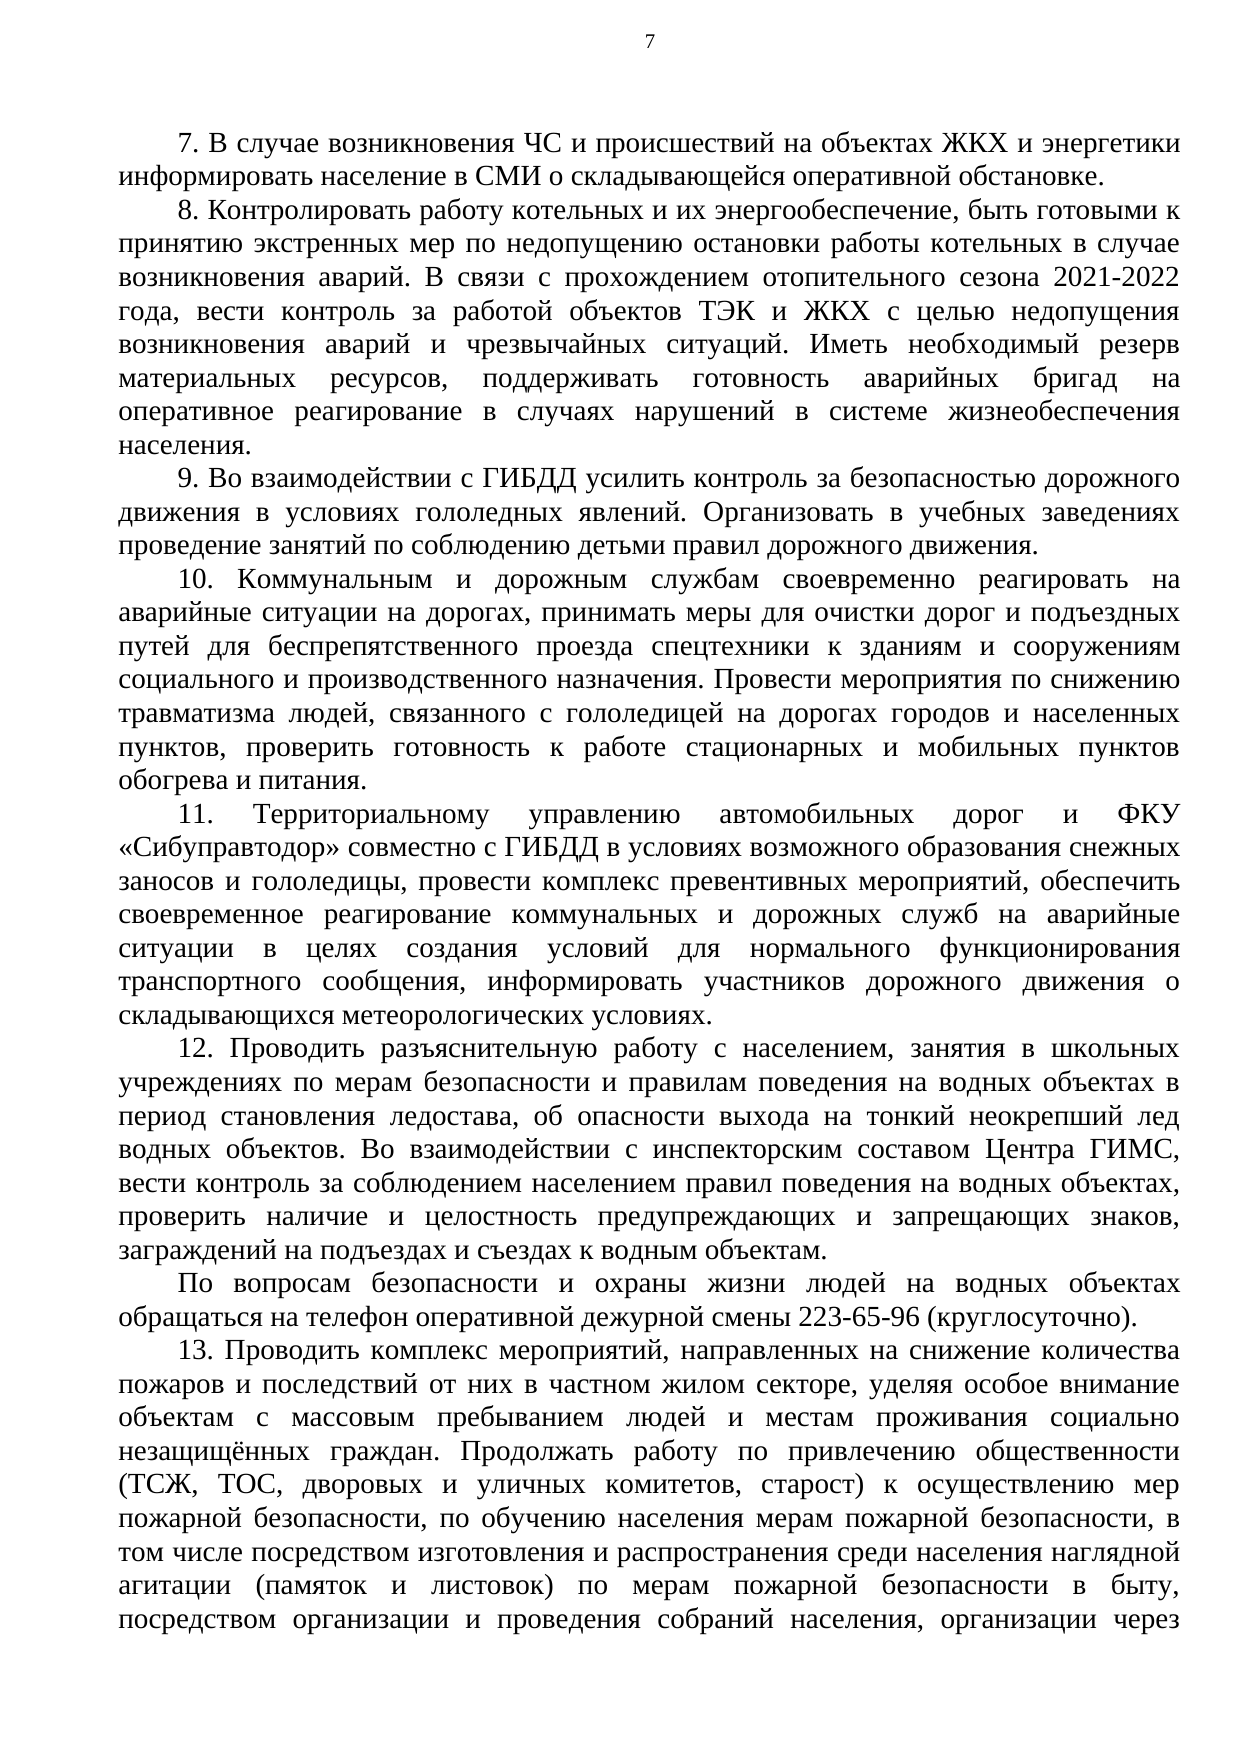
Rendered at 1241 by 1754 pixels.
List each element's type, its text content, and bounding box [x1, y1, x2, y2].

text По вопросам безопасности и охраны жизни людей на водных объектах обращаться на телефон оперативной дежурной смены 223-65-96 (круглосуточно). [118, 1265, 1181, 1332]
text 9. Во взаимодействии с ГИБДД усилить контроль за безопасностью дорожного движения в условиях гололедных явлений. Организовать в учебных заведениях проведение занятий по соблюдению детьми правил дорожного движения. [118, 460, 1181, 561]
text 8. Контролировать работу котельных и их энергообеспечение, быть готовыми к принятию экстренных мер по недопущению остановки работы котельных в случае возникновения аварий. В связи с прохождением отопительного сезона 2021-2022 года, вести контроль за работой объектов ТЭК и ЖКХ с целью недопущения возникновения аварий и чрезвычайных ситуаций. Иметь необходимый резерв материальных ресурсов, поддерживать готовность аварийных бригад на оперативное реагирование в случаях нарушений в системе жизнеобеспечения населения. [118, 192, 1181, 460]
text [118, 1332, 1181, 1634]
text 12. Проводить разъяснительную работу с населением, занятия в школьных учреждениях по мерам безопасности и правилам поведения на водных объектах в период становления ледостава, об опасности выхода на тонкий неокрепший лед водных объектов. Во взаимодействии с инспекторским составом Центра ГИМС, вести контроль за соблюдением населением правил поведения на водных объектах, проверить наличие и целостность предупреждающих и запрещающих знаков, заграждений на подъездах и съездах к водным объектам. [118, 1031, 1181, 1265]
text 10. Коммунальным и дорожным службам своевременно реагировать на аварийные ситуации на дорогах, принимать меры для очистки дорог и подъездных путей для беспрепятственного проезда спецтехники к зданиям и сооружениям социального и производственного назначения. Провести мероприятия по снижению травматизма людей, связанного с гололедицей на дорогах городов и населенных пунктов, проверить готовность к работе стационарных и мобильных пунктов обогрева и питания. [118, 561, 1181, 796]
text 11. Территориальному управлению автомобильных дорог и ФКУ «Сибуправтодор» совместно с ГИБДД в условиях возможного образования снежных заносов и гололедицы, провести комплекс превентивных мероприятий, обеспечить своевременное реагирование коммунальных и дорожных служб на аварийные ситуации в целях создания условий для нормального функционирования транспортного сообщения, информировать участников дорожного движения о складывающихся метеорологических условиях. [118, 796, 1181, 1031]
text 7. В случае возникновения ЧС и происшествий на объектах ЖКХ и энергетики информировать население в СМИ о складывающейся оперативной обстановке. [118, 125, 1181, 192]
